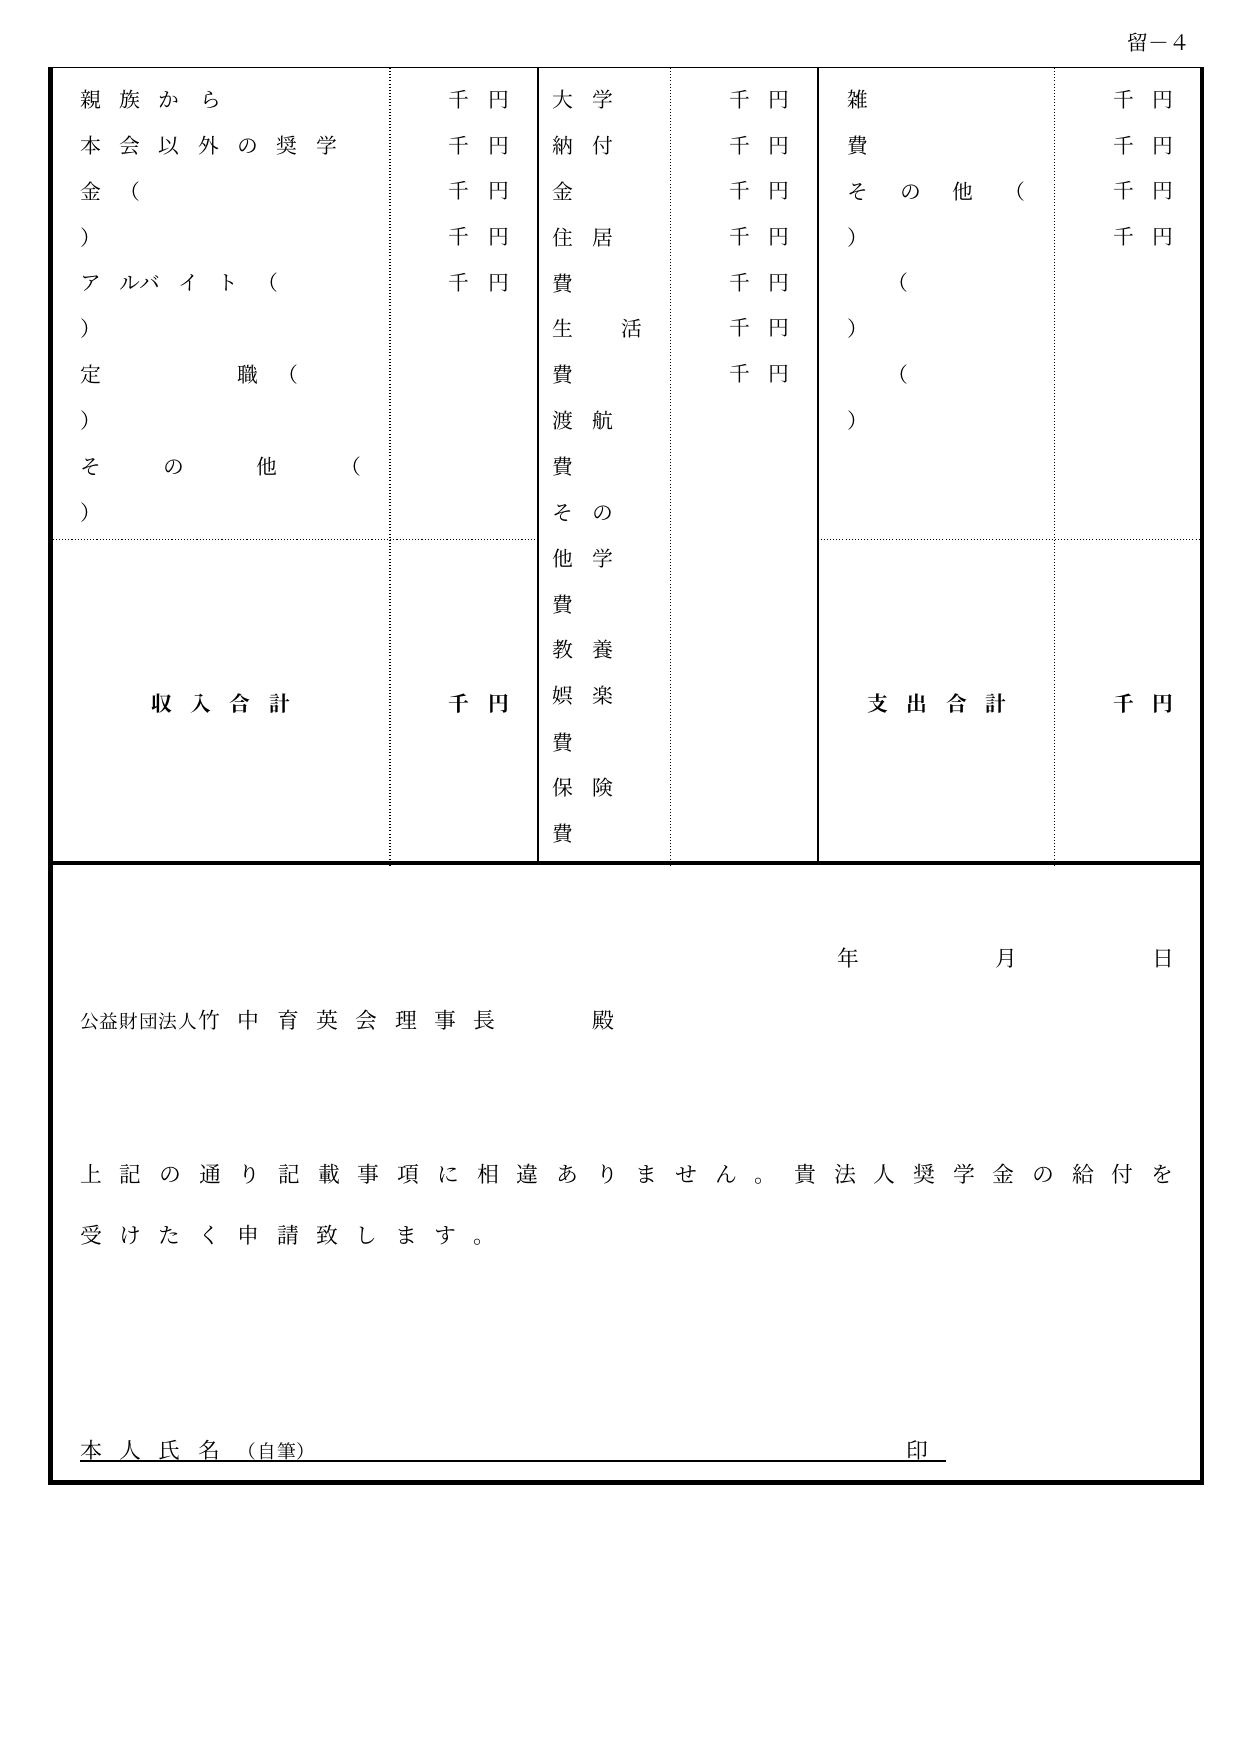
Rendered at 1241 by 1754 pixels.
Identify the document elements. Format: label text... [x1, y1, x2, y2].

table_cell 千円 千円 千円 千円 [1054, 68, 1200, 539]
table_cell 千円 千円 千円 千円 千円 [390, 68, 537, 539]
table_cell 千円 千円 千円 千円 千円 千円 千円 [671, 68, 817, 861]
table_cell 年 月 日 公益財団法人竹中育英会理事長 殿 上記の通り記載事項に相違ありません。貴法人奨学金の給付を受けたく申請致します。 本人氏名（自筆） 印 [53, 865, 1200, 1480]
table_cell 親族から 本会以外の奨学金（ ） アルバイト（ ） 定 職（ ） その他（ ） [53, 68, 390, 539]
table_cell 収入合計 [53, 539, 390, 861]
table_cell 千円 [1054, 539, 1200, 861]
table_cell 大学納付金 住居費 生活費 渡航費 その他学費 教養娯楽費 保険費 [539, 68, 671, 861]
table_cell 支出合計 [819, 539, 1054, 861]
table_cell 雑 費 その他（ ） （ ） （ ） [819, 68, 1054, 539]
table_cell 千円 [390, 539, 537, 861]
